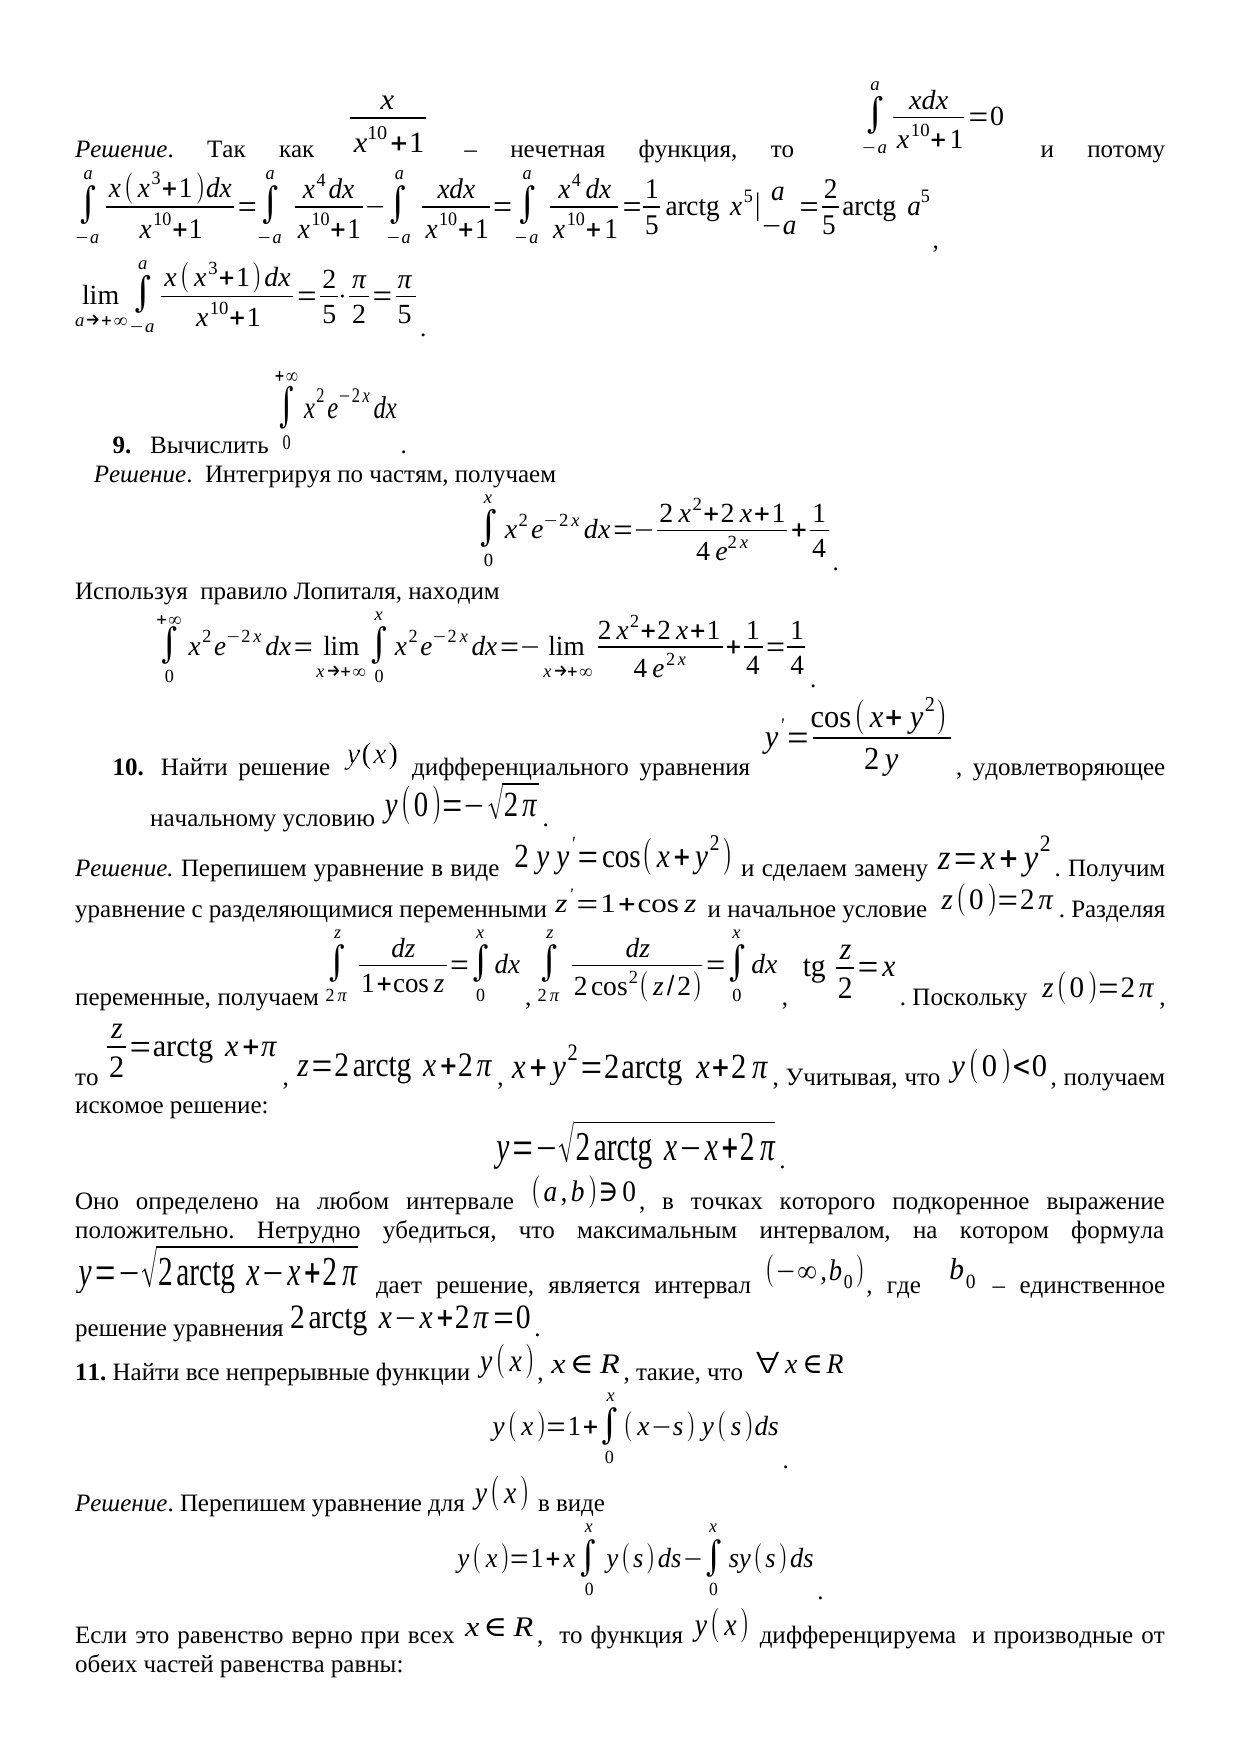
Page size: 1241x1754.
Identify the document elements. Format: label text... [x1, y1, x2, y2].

text Используя правило Лопиталя, находим [75, 576, 1165, 605]
text . [112, 1385, 1165, 1473]
text . [112, 1517, 1165, 1605]
text Решение. Так как – нечетная функция, то и потому ,. [75, 75, 1165, 342]
list Вычислить . [112, 371, 1165, 459]
text . [150, 488, 1165, 576]
text Оно определено на любом интервале , в точках которого подкоренное выражение положительно. Нетрудно убедиться, что максимальным интервалом, на котором формула дает решение, является интервал , где – единственное решение уравнения . [75, 1174, 1165, 1342]
text Решение. Интегрируя по частям, получаем [75, 459, 1165, 488]
list Найти все непрерывные функции , , такие, что [75, 1342, 1165, 1385]
text . [150, 605, 1165, 693]
text Решение. Перепишем уравнение для в виде [75, 1473, 1165, 1517]
list Найти решение дифференциального уравнения , удовлетворяющее начальному условию . [112, 693, 1165, 831]
text Если это равенство верно при всех , то функция дифференцируема и производные от обеих частей равенства равны: [75, 1605, 1165, 1677]
text Решение. Перепишем уравнение в виде и сделаем замену . Получим уравнение с разделяющимися переменными и начальное условие . Разделяя переменные, получаем , , . Поскольку , то , , , Учитывая, что , получаем искомое решение: [75, 831, 1165, 1119]
text . [112, 1119, 1165, 1174]
